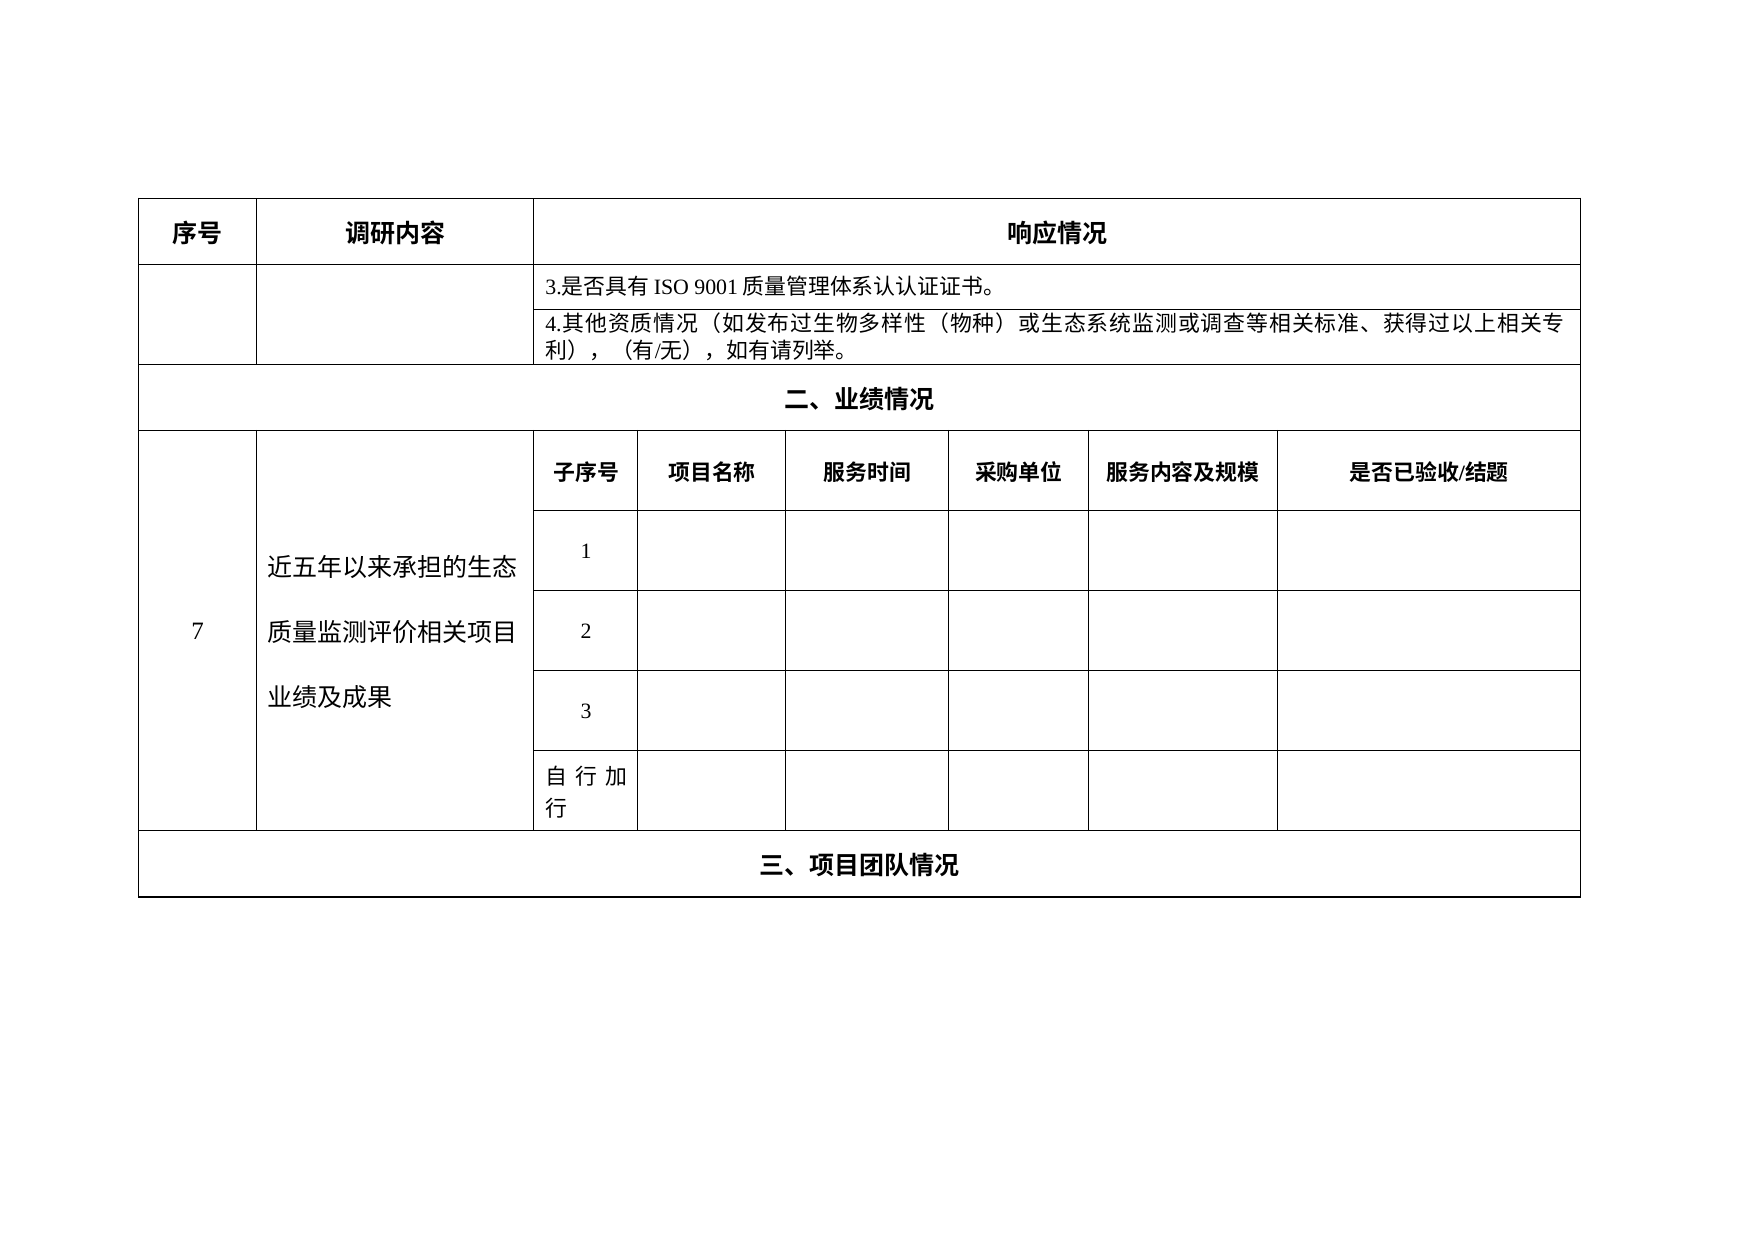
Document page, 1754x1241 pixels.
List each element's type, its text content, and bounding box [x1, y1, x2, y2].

table_cell 1 [534, 511, 637, 590]
table_cell 4.其他资质情况（如发布过生物多样性（物种）或生态系统监测或调查等相关标准、获得过以上相关专利），（有/无），如有请列举。 [534, 310, 1580, 364]
table_cell 服务时间 [786, 431, 948, 510]
table_cell [1089, 511, 1277, 590]
table_cell 2 [534, 591, 637, 670]
table_cell [638, 671, 785, 750]
table_cell 近五年以来承担的生态质量监测评价相关项目业绩及成果 [257, 431, 533, 830]
table_cell 3.是否具有ISO 9001质量管理体系认认证证书。 [534, 265, 1580, 308]
table_cell [1278, 671, 1580, 750]
table_cell 7 [139, 431, 256, 830]
table_cell [638, 591, 785, 670]
table_cell [949, 751, 1088, 830]
table_cell [1089, 751, 1277, 830]
table_header 调研内容 [257, 199, 533, 264]
table_cell 三、项目团队情况 [139, 831, 1580, 896]
table_header 序号 [139, 199, 256, 264]
table_cell [949, 591, 1088, 670]
table_cell [786, 591, 948, 670]
table_cell 自行加行 [534, 751, 637, 830]
table_cell [1278, 591, 1580, 670]
table_cell 子序号 [534, 431, 637, 510]
table_cell [949, 511, 1088, 590]
table_cell [1089, 591, 1277, 670]
table_cell [949, 671, 1088, 750]
table_cell [638, 751, 785, 830]
table_cell 二、业绩情况 [139, 365, 1580, 430]
table_cell [1278, 751, 1580, 830]
table_cell [1278, 511, 1580, 590]
table_cell [786, 511, 948, 590]
table_cell [638, 511, 785, 590]
table_header 响应情况 [534, 199, 1580, 264]
table_cell 采购单位 [949, 431, 1088, 510]
table_cell 3 [534, 671, 637, 750]
table_cell 项目名称 [638, 431, 785, 510]
table_cell 服务内容及规模 [1089, 431, 1277, 510]
table_cell [1089, 671, 1277, 750]
table_cell [786, 671, 948, 750]
table_cell 是否已验收/结题 [1278, 431, 1580, 510]
table_cell [786, 751, 948, 830]
